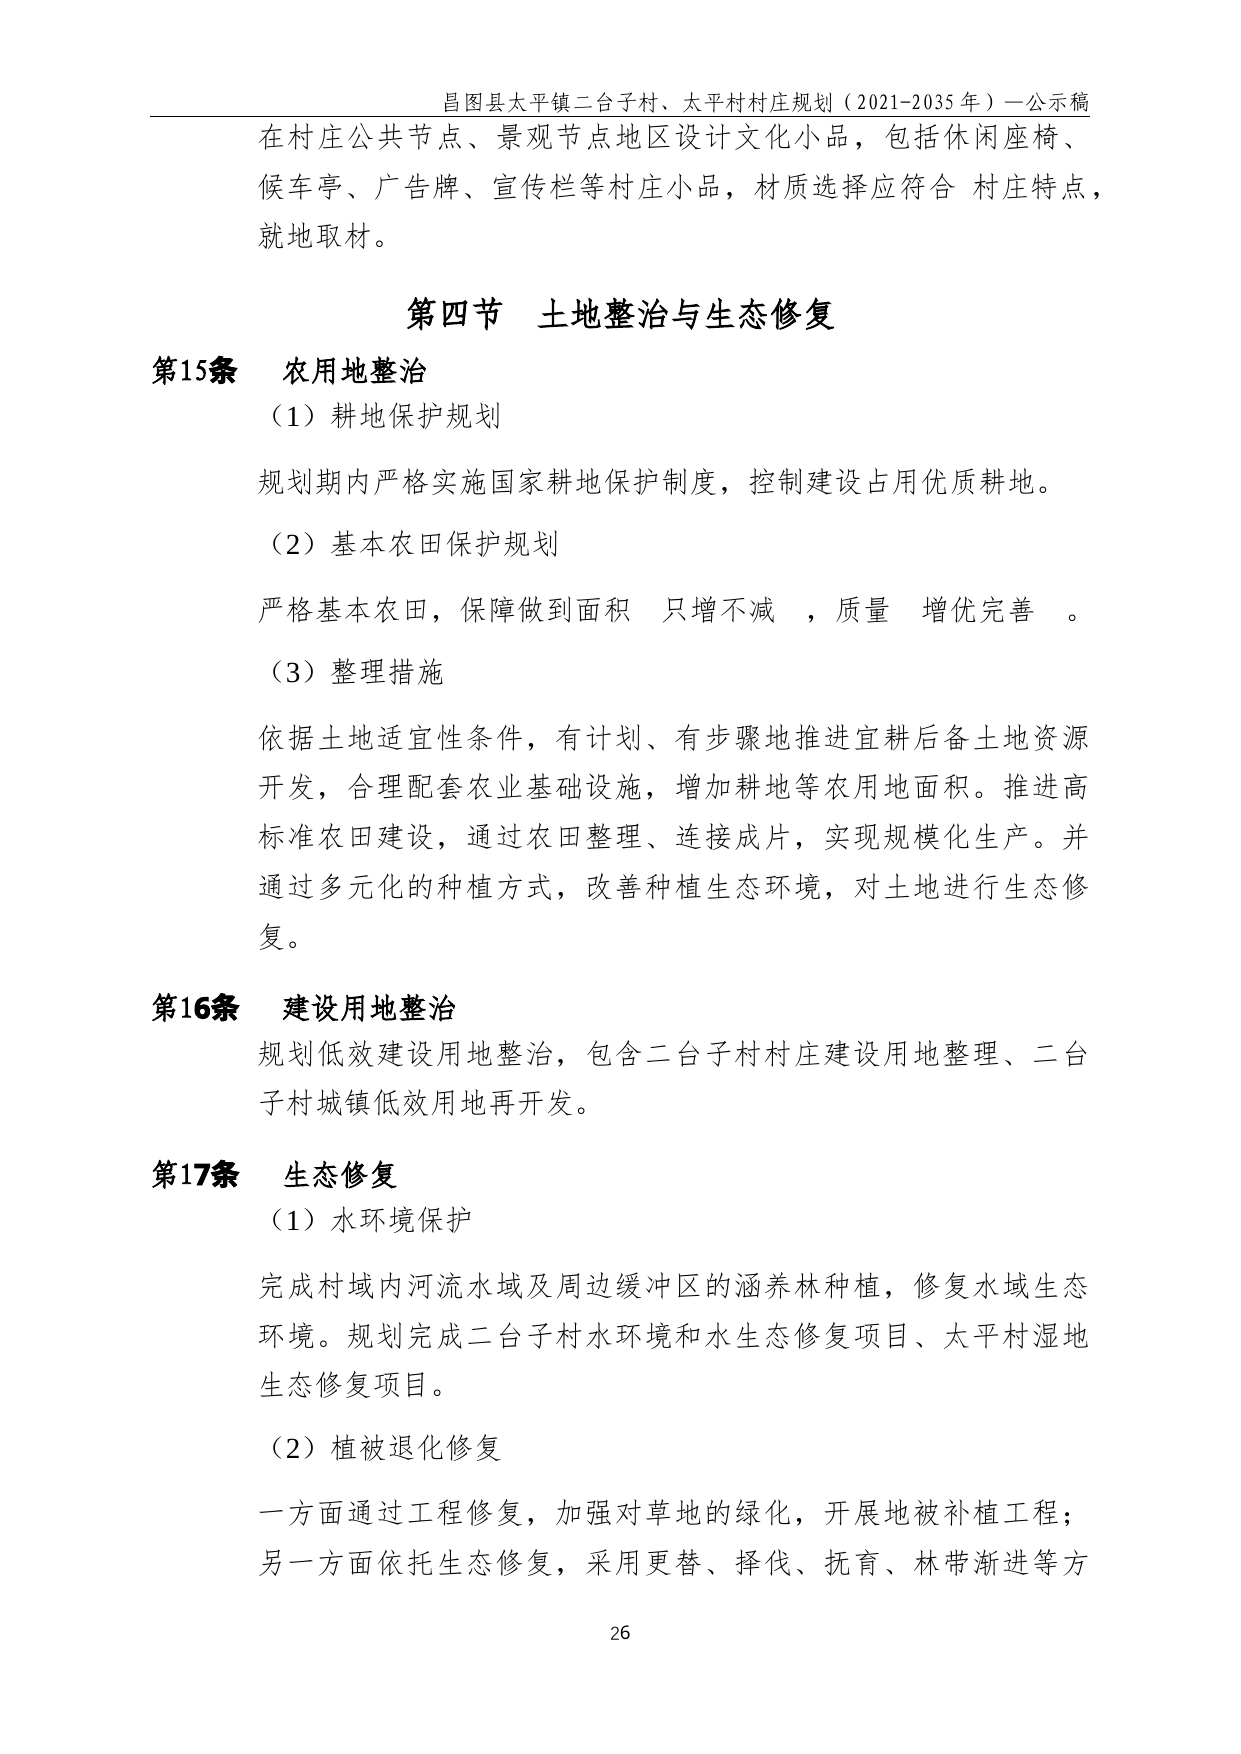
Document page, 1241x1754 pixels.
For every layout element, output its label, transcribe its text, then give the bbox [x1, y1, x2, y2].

text 在村庄公共节点、景观节点地区设计文化小品，包括休闲座椅、候车亭、广告牌、宣传栏等村庄小品，材质选择应符合 村庄特点，就地取材。 [256, 118, 1090, 251]
text 规划期内严格实施国家耕地保护制度，控制建设占用优质耕地。 [256, 463, 1090, 496]
subtitle 土地整治与生态修复 [150, 292, 1090, 331]
text （1）水环境保护 [256, 1201, 1090, 1237]
text 完成村域内河流水域及周边缓冲区的涵养林种植，修复水域生态环境。规划完成二台子村水环境和水生态修复项目、太平村湿地生态修复项目。 [256, 1267, 1090, 1400]
subtitle 农用地整治 [150, 352, 1090, 385]
text 严格基本农田，保障做到面积“只增不减”，质量“增优完善”。 [256, 591, 1090, 624]
text 规划低效建设用地整治，包含二台子村村庄建设用地整理、二台子村城镇低效用地再开发。 [256, 1035, 1090, 1118]
text 依据土地适宜性条件，有计划、有步骤地推进宜耕后备土地资源开发，合理配套农业基础设施，增加耕地等农用地面积。推进高标准农田建设，通过农田整理、连接成片，实现规模化生产。并通过多元化的种植方式，改善种植生态环境，对土地进行生态修复。 [256, 719, 1090, 951]
text （3）整理措施 [256, 653, 1090, 689]
text （2）基本农田保护规划 [256, 525, 1090, 561]
subtitle 建设用地整治 [150, 989, 1090, 1022]
text （2）植被退化修复 [256, 1429, 1090, 1464]
subtitle 生态修复 [150, 1156, 1090, 1189]
text （1）耕地保护规划 [256, 397, 1090, 433]
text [256, 1494, 1090, 1578]
